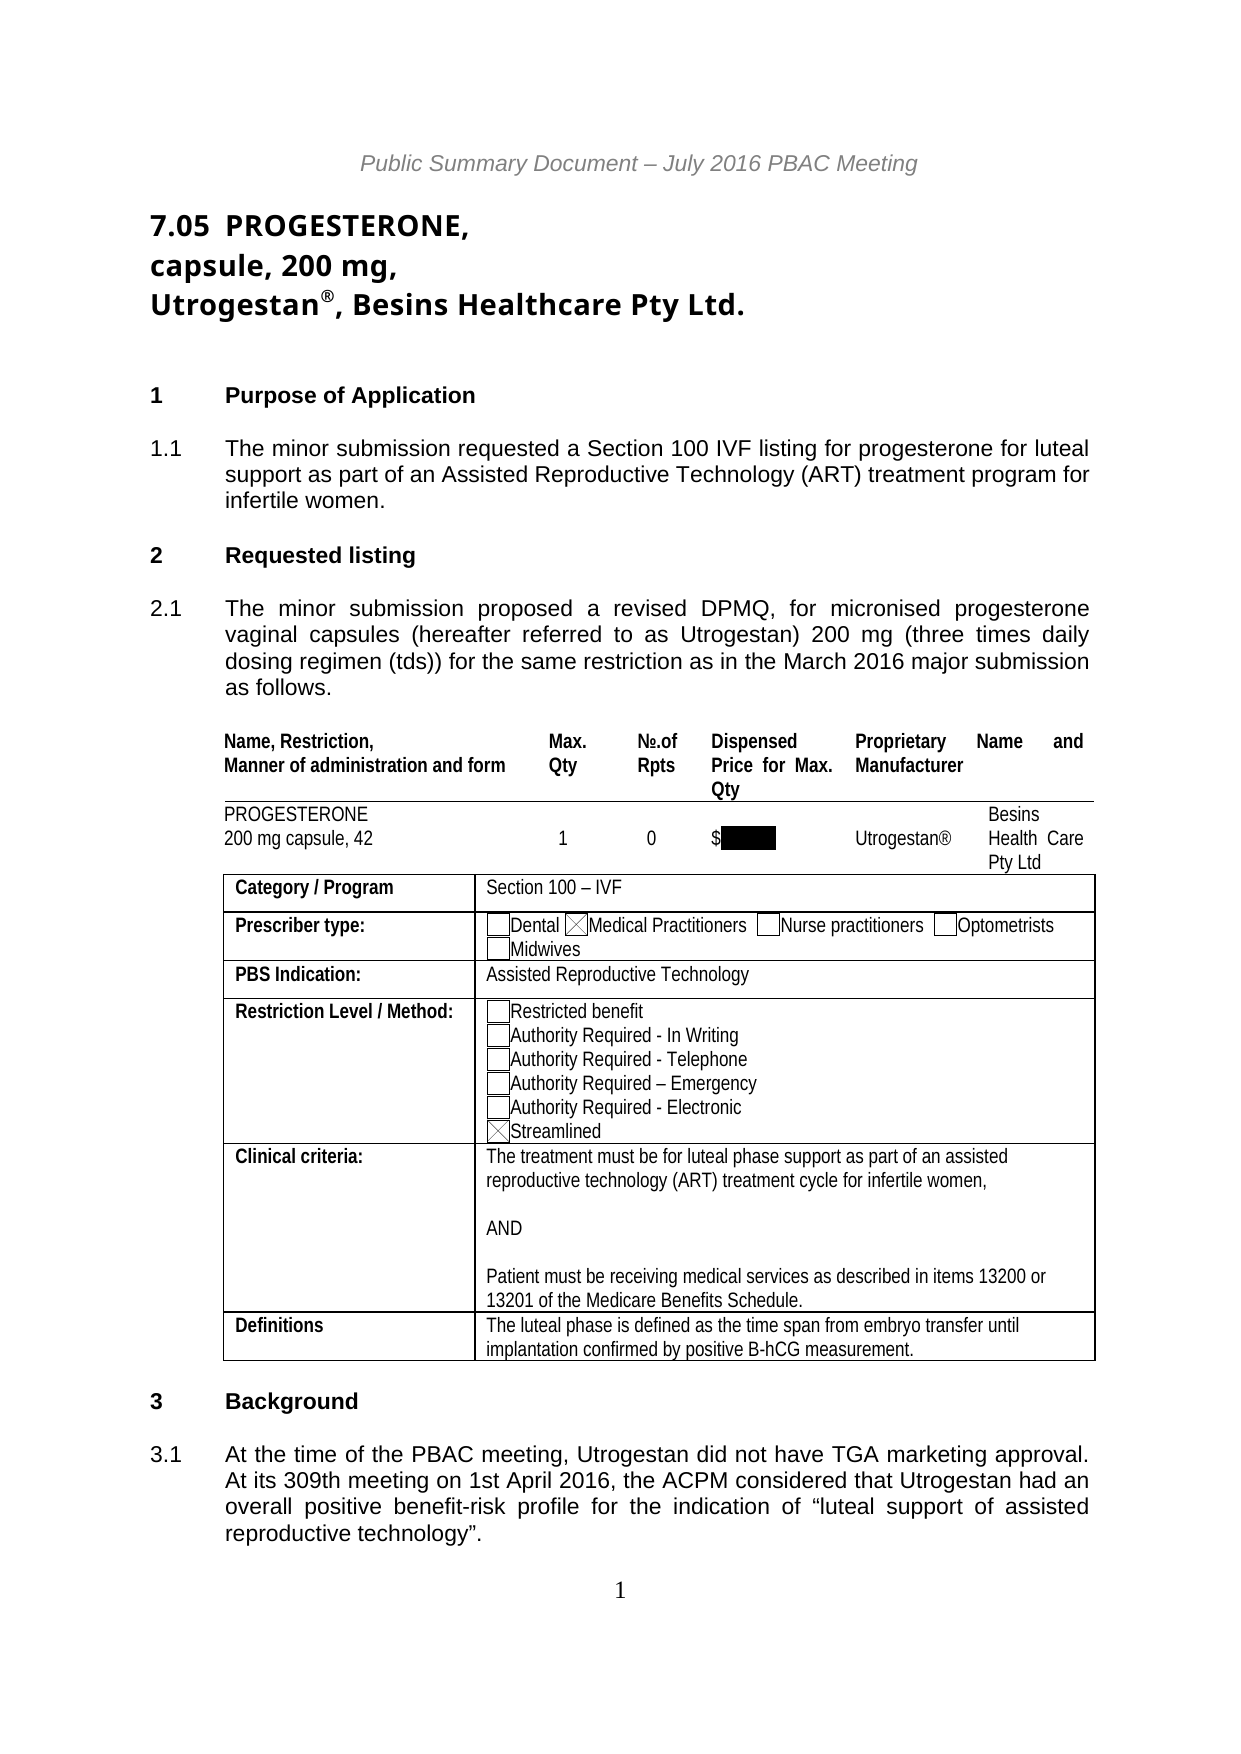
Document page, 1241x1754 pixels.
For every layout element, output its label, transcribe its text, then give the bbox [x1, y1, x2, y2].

table_cell 1 [549, 802, 637, 874]
subtitle Requested listing [150, 542, 1090, 569]
table_header Max. Qty [549, 729, 637, 801]
table_cell $''''''''''''''''' [711, 802, 844, 874]
table_cell Section 100 – IVF [476, 875, 1094, 911]
table_cell 0 [637, 802, 711, 874]
list The minor submission proposed a revised DPMQ, for micronised progesterone vaginal capsules (hereafter referred to as Utrogestan) 200 mg (three times daily dosing regimen (tds)) for the same restriction as in the March 2016 major submission as follows. [150, 595, 1090, 700]
table_cell Category / Program [224, 875, 474, 911]
table_cell The treatment must be for luteal phase support as part of an assisted reproductive technology (ART) treatment cycle for infertile women, AND Patient must be receiving medical services as described in items 13200 or 13201 of the Medicare Benefits Schedule. [476, 1144, 1094, 1311]
list The minor submission requested a Section 100 IVF listing for progesterone for luteal support as part of an Assisted Reproductive Technology (ART) treatment program for infertile women. [150, 434, 1090, 513]
table_cell Assisted Reproductive Technology [476, 961, 1094, 998]
list At the time of the PBAC meeting, Utrogestan did not have TGA marketing approval. At its 309th meeting on 1st April 2016, the ACPM considered that Utrogestan had an overall positive benefit-risk profile for the indication of “luteal support of assisted reproductive technology”. [150, 1441, 1090, 1546]
title 7.05 PROGESTERONE, capsule, 200 mg, Utrogestan®, Besins Healthcare Pty Ltd. [150, 205, 1090, 324]
table_cell Clinical criteria: [224, 1144, 474, 1311]
subtitle Background [150, 1388, 1090, 1414]
table_cell The luteal phase is defined as the time span from embryo transfer until implantation confirmed by positive B-hCG measurement. [476, 1313, 1094, 1360]
table_header Name, Restriction, Manner of administration and form [224, 729, 549, 801]
table_cell PROGESTERONE 200 mg capsule, 42 [224, 801, 549, 874]
table_cell Restricted benefit Authority Required - In Writing Authority Required - Telephone Authority Required – Emergency Authority Required - Electronic Streamlined [476, 999, 1094, 1143]
table_cell PBS Indication: [224, 961, 474, 998]
table_cell Besins Health Care Pty Ltd [977, 801, 1095, 874]
table_cell Prescriber type: [224, 913, 474, 960]
table_header №.of Rpts [637, 729, 711, 801]
table_cell Utrogestan® [844, 802, 977, 874]
table_cell Restriction Level / Method: [224, 999, 474, 1143]
table_cell Dental Medical Practitioners Nurse practitioners Optometrists Midwives [476, 913, 1094, 960]
table_header Dispensed Price for Max. Qty [711, 729, 844, 801]
subtitle Purpose of Application [150, 382, 1090, 408]
table_header Proprietary Name and Manufacturer [844, 729, 1095, 801]
table_cell Definitions [224, 1313, 474, 1360]
